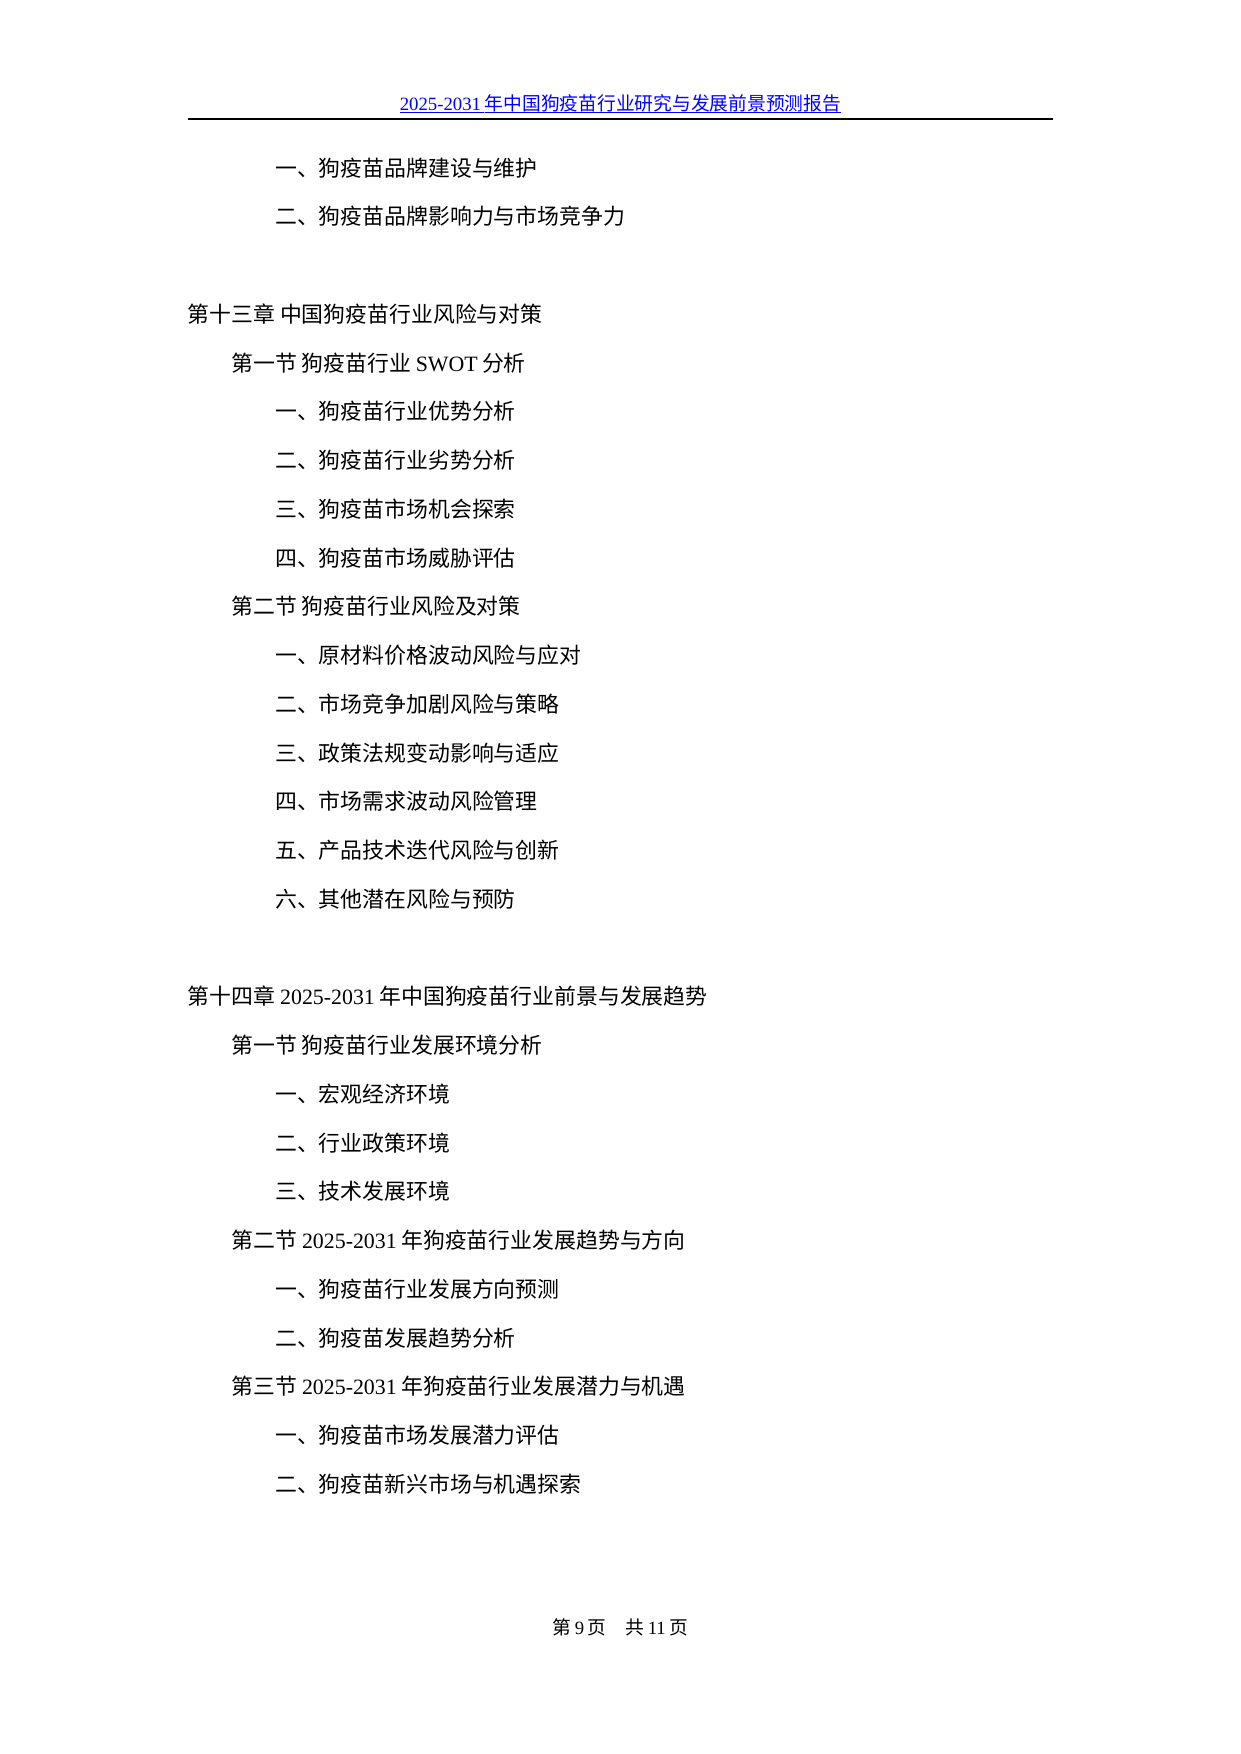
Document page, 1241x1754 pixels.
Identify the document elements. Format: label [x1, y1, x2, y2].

text [187, 150, 1053, 1499]
